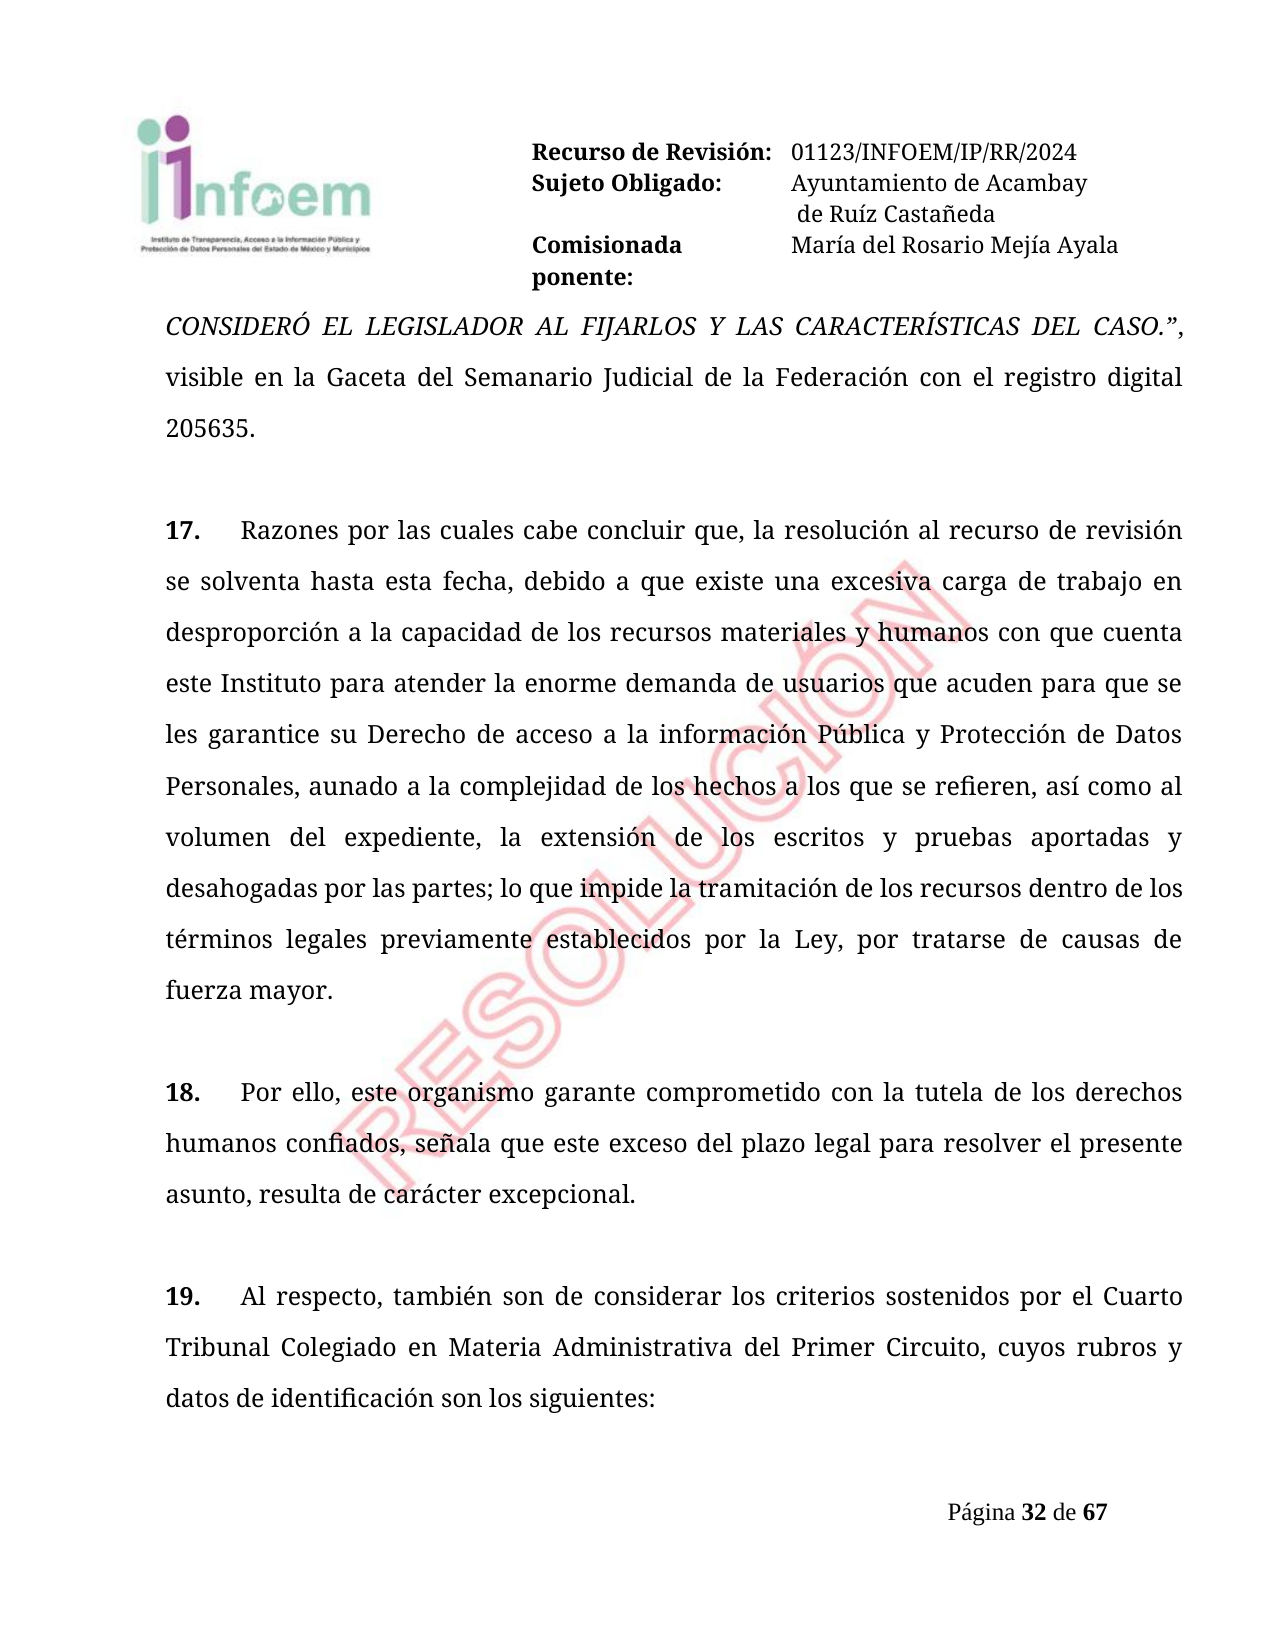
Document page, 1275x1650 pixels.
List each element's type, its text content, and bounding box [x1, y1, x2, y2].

list Al respecto, también son de considerar los criterios sostenidos por el Cuarto Tribunal Colegiado en Materia Administrativa del Primer Circuito, cuyos rubros y datos de identificación son los siguientes: [165, 1278, 1184, 1415]
list Por ello, este organismo garante comprometido con la tutela de los derechos humanos confiados, señala que este exceso del plazo legal para resolver el presente asunto, resulta de carácter excepcional. [165, 1074, 1184, 1211]
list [165, 309, 1184, 445]
list Razones por las cuales cabe concluir que, la resolución al recurso de revisión se solventa hasta esta fecha, debido a que existe una excesiva carga de trabajo en desproporción a la capacidad de los recursos materiales y humanos con que cuenta este Instituto para atender la enorme demanda de usuarios que acuden para que se les garantice su Derecho de acceso a la información Pública y Protección de Datos Personales, aunado a la complejidad de los hechos a los que se refieren, así como al volumen del expediente, la extensión de los escritos y pruebas aportadas y desahogadas por las partes; lo que impide la tramitación de los recursos dentro de los términos legales previamente establecidos por la Ley, por tratarse de causas de fuerza mayor. [165, 513, 1184, 1006]
picture [22, 57, 1251, 1650]
